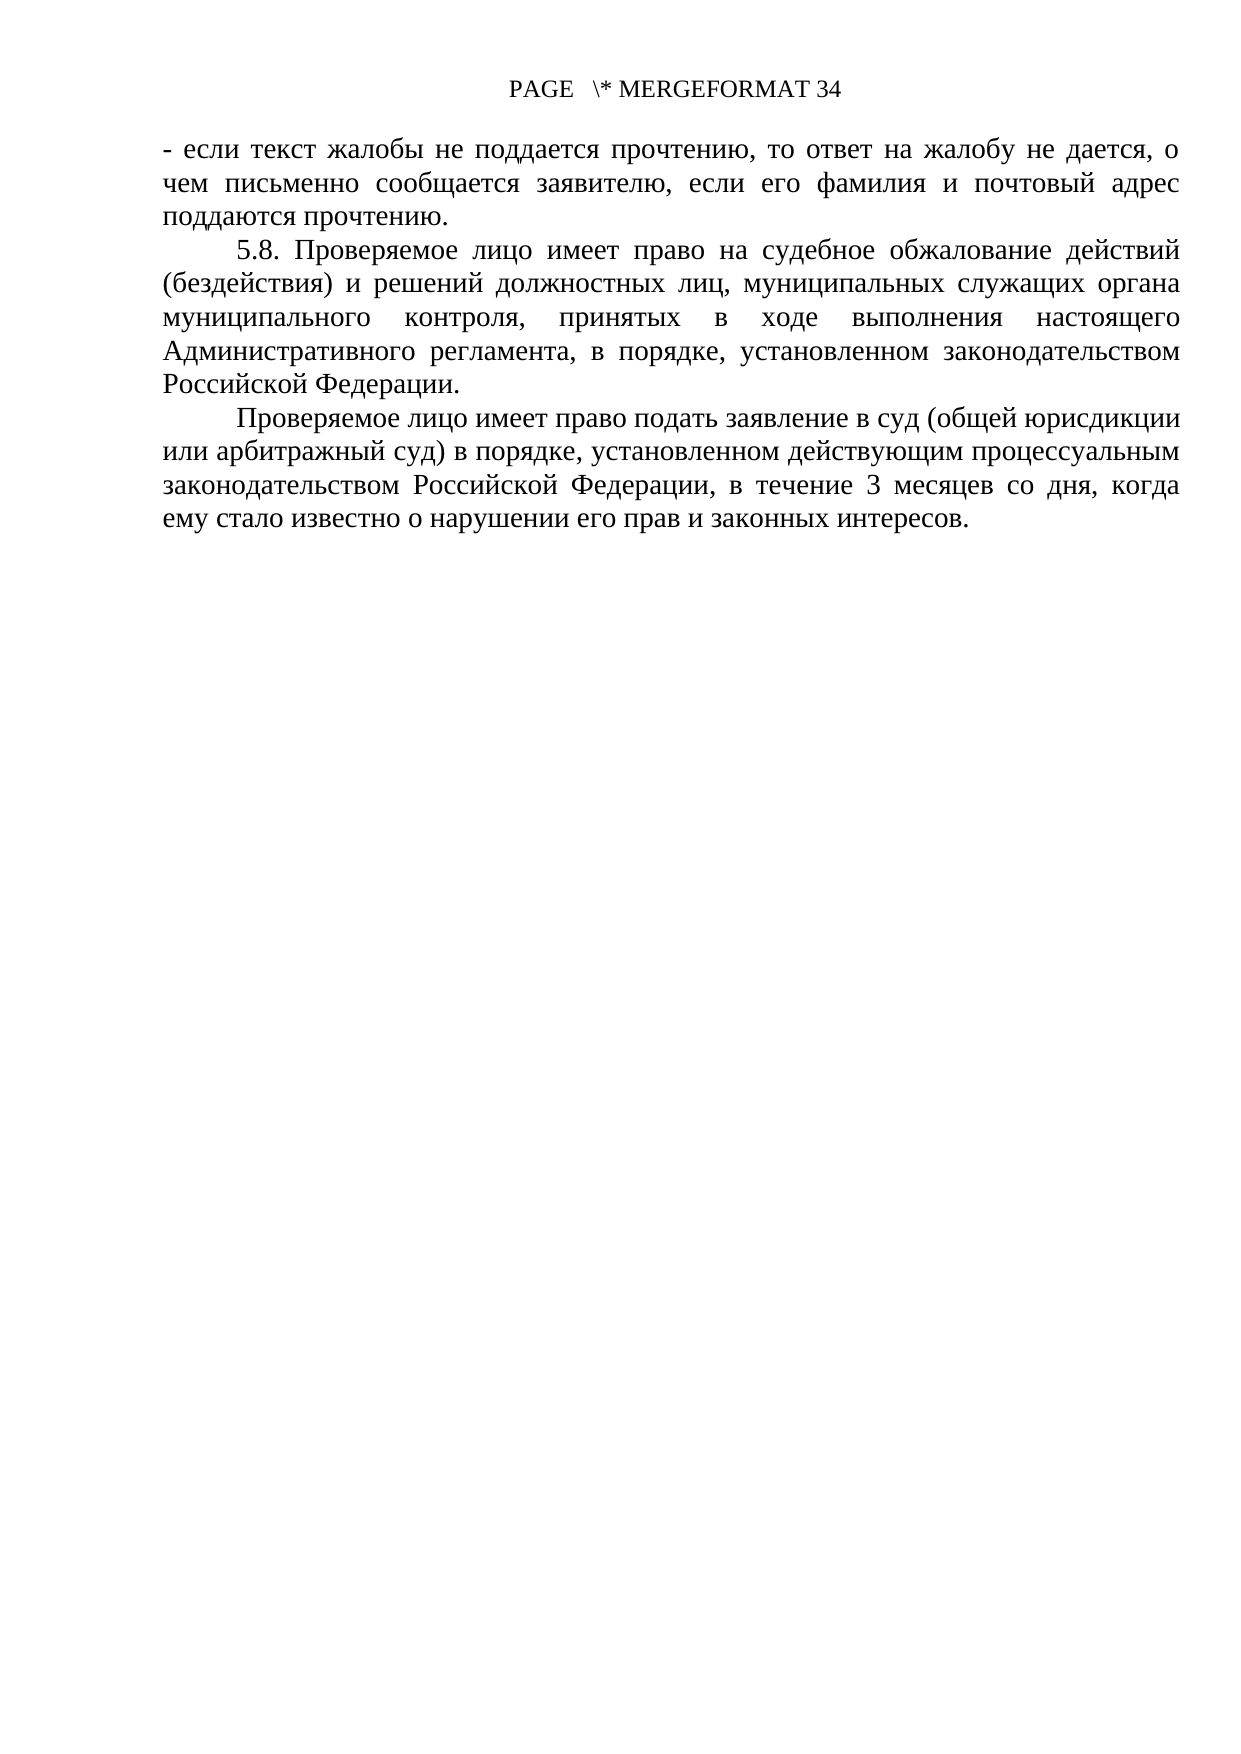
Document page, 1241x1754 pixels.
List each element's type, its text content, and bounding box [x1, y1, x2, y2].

text Проверяемое лицо имеет право подать заявление в суд (общей юрисдикции или арбитражный суд) в порядке, установленном действующим процессуальным законодательством Российской Федерации, в течение 3 месяцев со дня, когда ему стало известно о нарушении его прав и законных интересов. [162, 400, 1181, 534]
text - если текст жалобы не поддается прочтению, то ответ на жалобу не дается, о чем письменно сообщается заявителю, если его фамилия и почтовый адрес поддаются прочтению. [162, 131, 1181, 232]
text 5.8. Проверяемое лицо имеет право на судебное обжалование действий (бездействия) и решений должностных лиц, муниципальных служащих органа муниципального контроля, принятых в ходе выполнения настоящего Административного регламента, в порядке, установленном законодательством Российской Федерации. [162, 232, 1181, 400]
